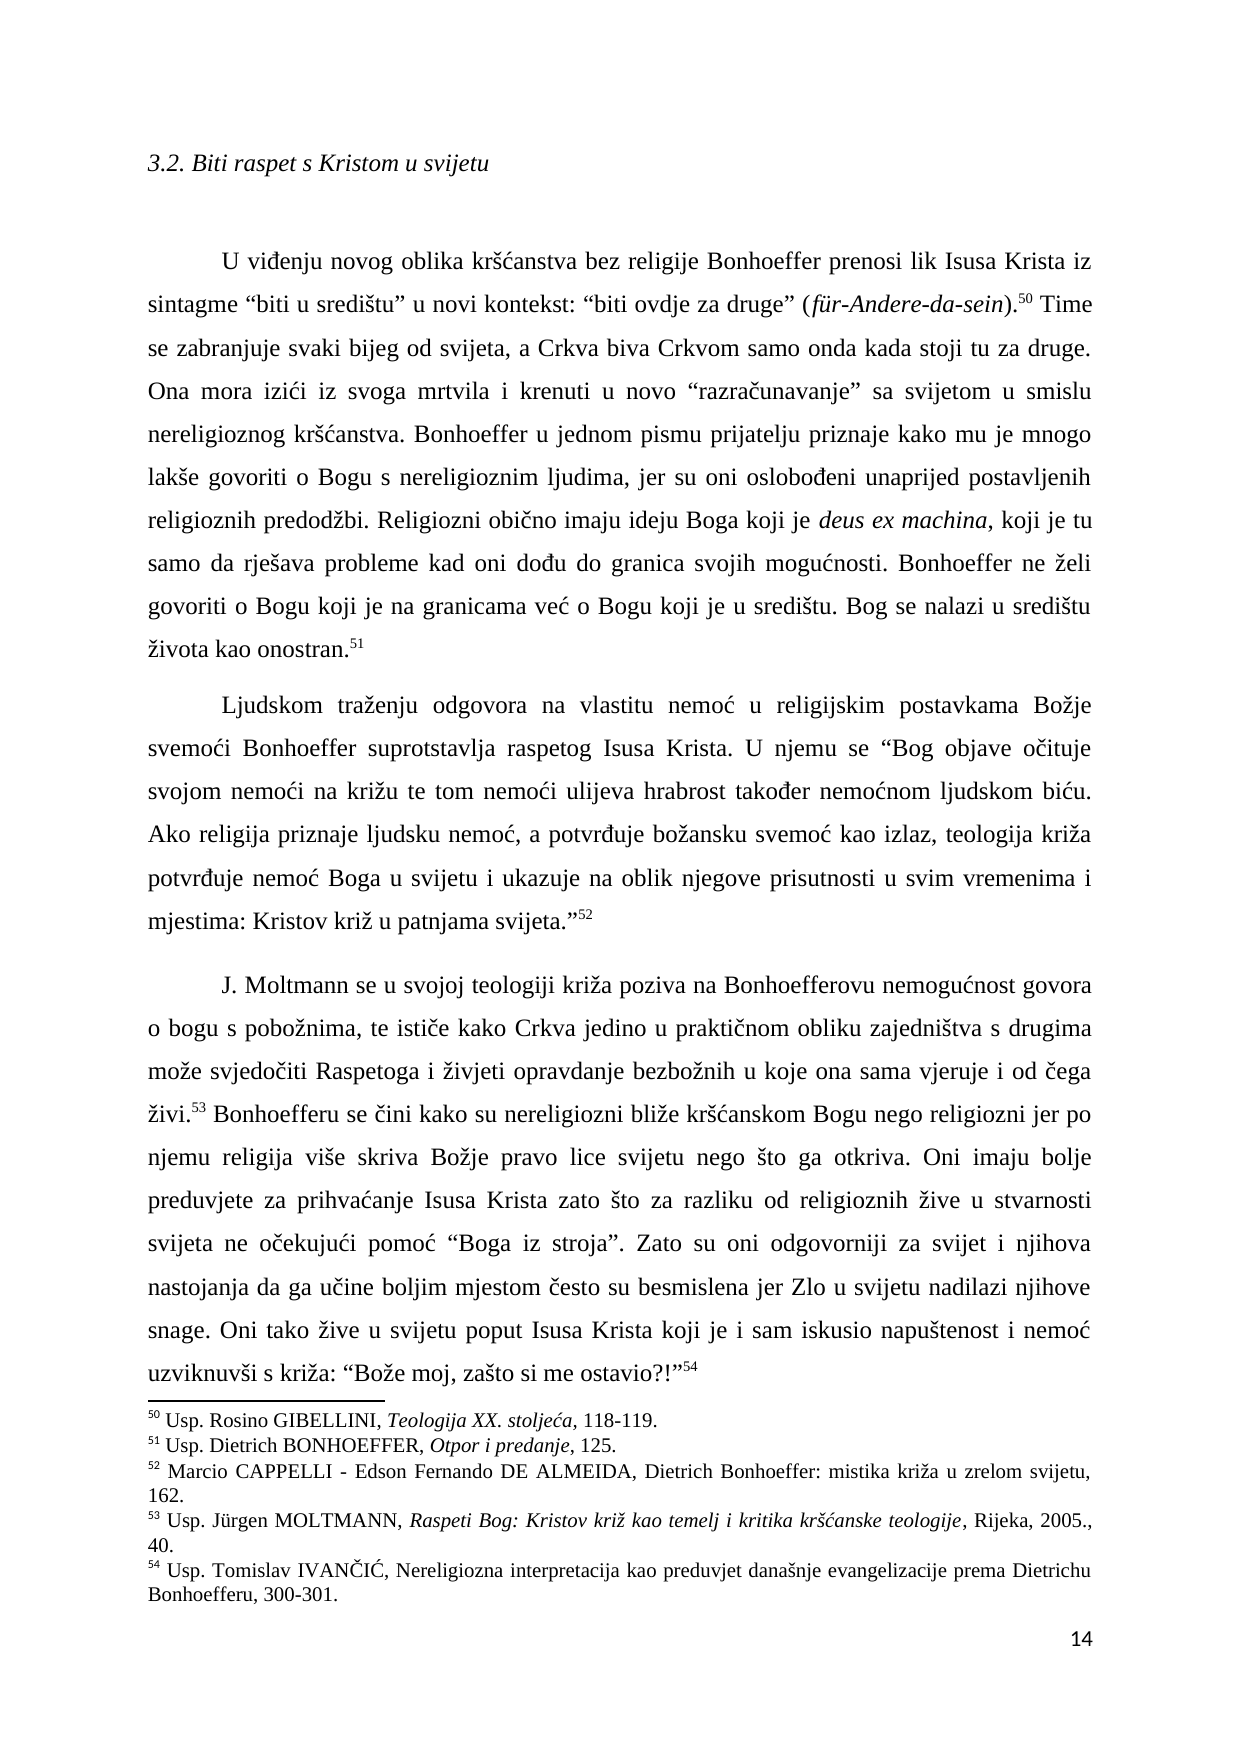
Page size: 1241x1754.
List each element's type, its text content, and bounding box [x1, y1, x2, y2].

text Ljudskom traženju odgovora na vlastitu nemoć u religijskim postavkama Božje svemoći Bonhoeffer suprotstavlja raspetog Isusa Krista. U njemu se “Bog objave očituje svojom nemoći na križu te tom nemoći ulijeva hrabrost također nemoćnom ljudskom biću. Ako religija priznaje ljudsku nemoć, a potvrđuje božansku svemoć kao izlaz, teologija križa potvrđuje nemoć Boga u svijetu i ukazuje na oblik njegove prisutnosti u svim vremenima i mjestima: Kristov križ u patnjama svijeta.” [148, 690, 1093, 934]
subtitle 3.2. Biti raspet s Kristom u svijetu [148, 148, 1093, 176]
text U viđenju novog oblika kršćanstva bez religije Bonhoeffer prenosi lik Isusa Krista iz sintagme “biti u središtu” u novi kontekst: “biti ovdje za druge” (für-Andere-da-sein). Time se zabranjuje svaki bijeg od svijeta, a Crkva biva Crkvom samo onda kada stoji tu za druge. Ona mora izići iz svoga mrtvila i krenuti u novo “razračunavanje” sa svijetom u smislu nereligioznog kršćanstva. Bonhoeffer u jednom pismu prijatelju priznaje kako mu je mnogo lakše govoriti o Bogu s nereligioznim ljudima, jer su oni oslobođeni unaprijed postavljenih religioznih predodžbi. Religiozni obično imaju ideju Boga koji je deus ex machina, koji je tu samo da rješava probleme kad oni dođu do granica svojih mogućnosti. Bonhoeffer ne želi govoriti o Bogu koji je na granicama već o Bogu koji je u središtu. Bog se nalazi u središtu života kao onostran. [148, 246, 1093, 663]
text J. Moltmann se u svojoj teologiji križa poziva na Bonhoefferovu nemogućnost govora o bogu s pobožnima, te ističe kako Crkva jedino u praktičnom obliku zajedništva s drugima može svjedočiti Raspetoga i živjeti opravdanje bezbožnih u koje ona sama vjeruje i od čega živi. Bonhoefferu se čini kako su nereligiozni bliže kršćanskom Bogu nego religiozni jer po njemu religija više skriva Božje pravo lice svijetu nego što ga otkriva. Oni imaju bolje preduvjete za prihvaćanje Isusa Krista zato što za razliku od religioznih žive u stvarnosti svijeta ne očekujući pomoć “Boga iz stroja”. Zato su oni odgovorniji za svijet i njihova nastojanja da ga učine boljim mjestom često su besmislena jer Zlo u svijetu nadilazi njihove snage. Oni tako žive u svijetu poput Isusa Krista koji je i sam iskusio napuštenost i nemoć uzviknuvši s križa: “Bože moj, zašto si me ostavio?!” [148, 970, 1093, 1387]
